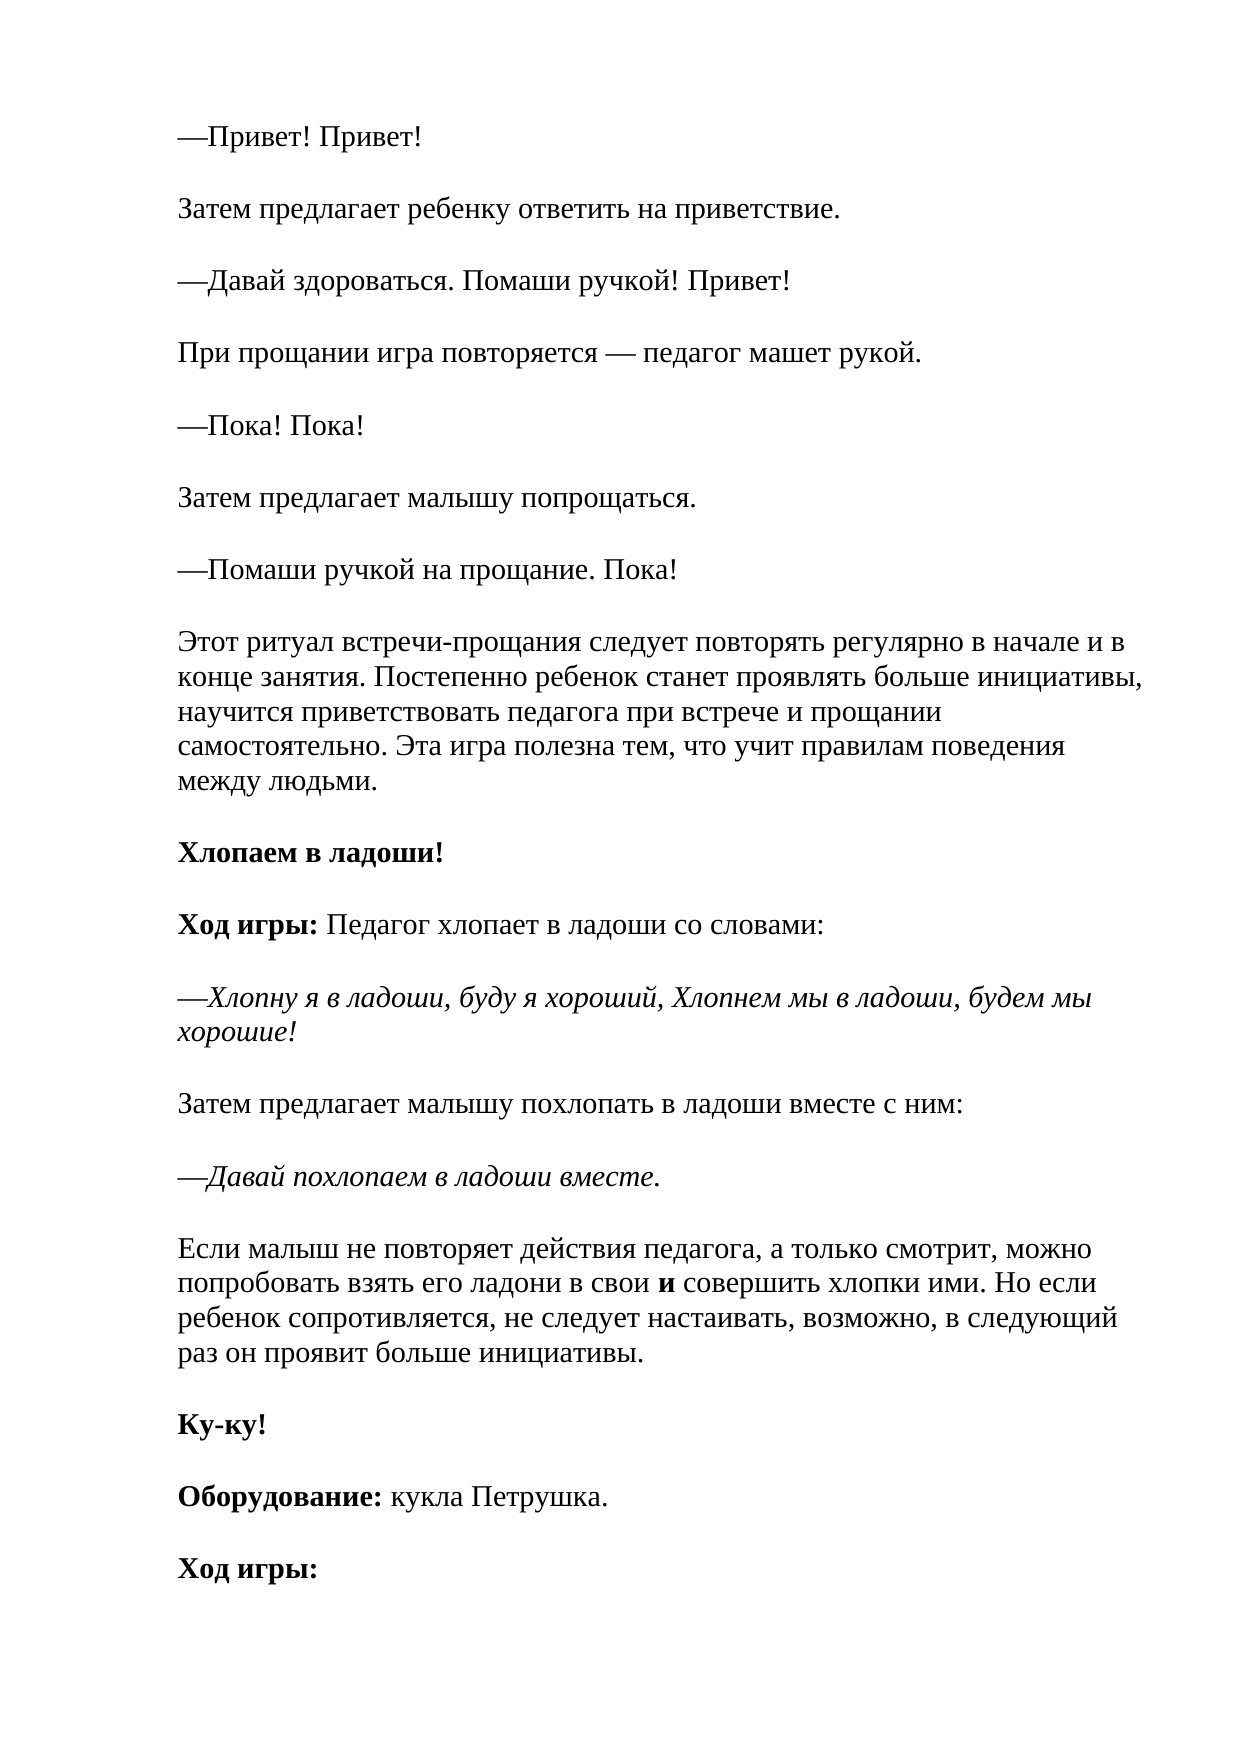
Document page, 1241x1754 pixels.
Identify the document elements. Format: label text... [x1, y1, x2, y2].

text Ход игры: Педагог хлопает в ладоши со словами: [177, 907, 1152, 941]
text Оборудование: кукла Петрушка. [177, 1478, 1152, 1513]
text —Хлопну я в ладоши, буду я хороший, Хлопнем мы в ладоши, будем мы хорошие! [177, 979, 1152, 1048]
text —Давай похлопаем в ладоши вместе. [177, 1158, 1152, 1192]
text —Давай здороваться. Помаши ручкой! Привет! [177, 262, 1152, 297]
text При прощании игра повторяется — педагог машет рукой. [177, 335, 1152, 369]
text —Привет! Привет! [177, 118, 1152, 153]
text —Помаши ручкой на прощание. Пока! [177, 551, 1152, 586]
text Хлопаем в ладоши! [177, 834, 1152, 869]
text Затем предлагает малышу попрощаться. [177, 479, 1152, 514]
text Этот ритуал встречи-прощания следует повторять регулярно в начале и в конце занятия. Постепенно ребенок станет проявлять больше инициативы, научится приветствовать педагога при встрече и прощании самостоятельно. Эта игра полезна тем, что учит правилам поведения между людьми. [177, 623, 1152, 797]
text Ход игры: [177, 1551, 1152, 1585]
text Ку-ку! [177, 1406, 1152, 1441]
text Затем предлагает ребенку ответить на приветствие. [177, 190, 1152, 225]
text —Пока! Пока! [177, 407, 1152, 442]
text Если малыш не повторяет действия педагога, а только смотрит, можно попробовать взять его ладони в свои и совершить хлопки ими. Но если ребенок сопротивляется, не следует настаивать, возможно, в следующий раз он проявит больше инициативы. [177, 1230, 1152, 1369]
text Затем предлагает малышу похлопать в ладоши вместе с ним: [177, 1086, 1152, 1120]
